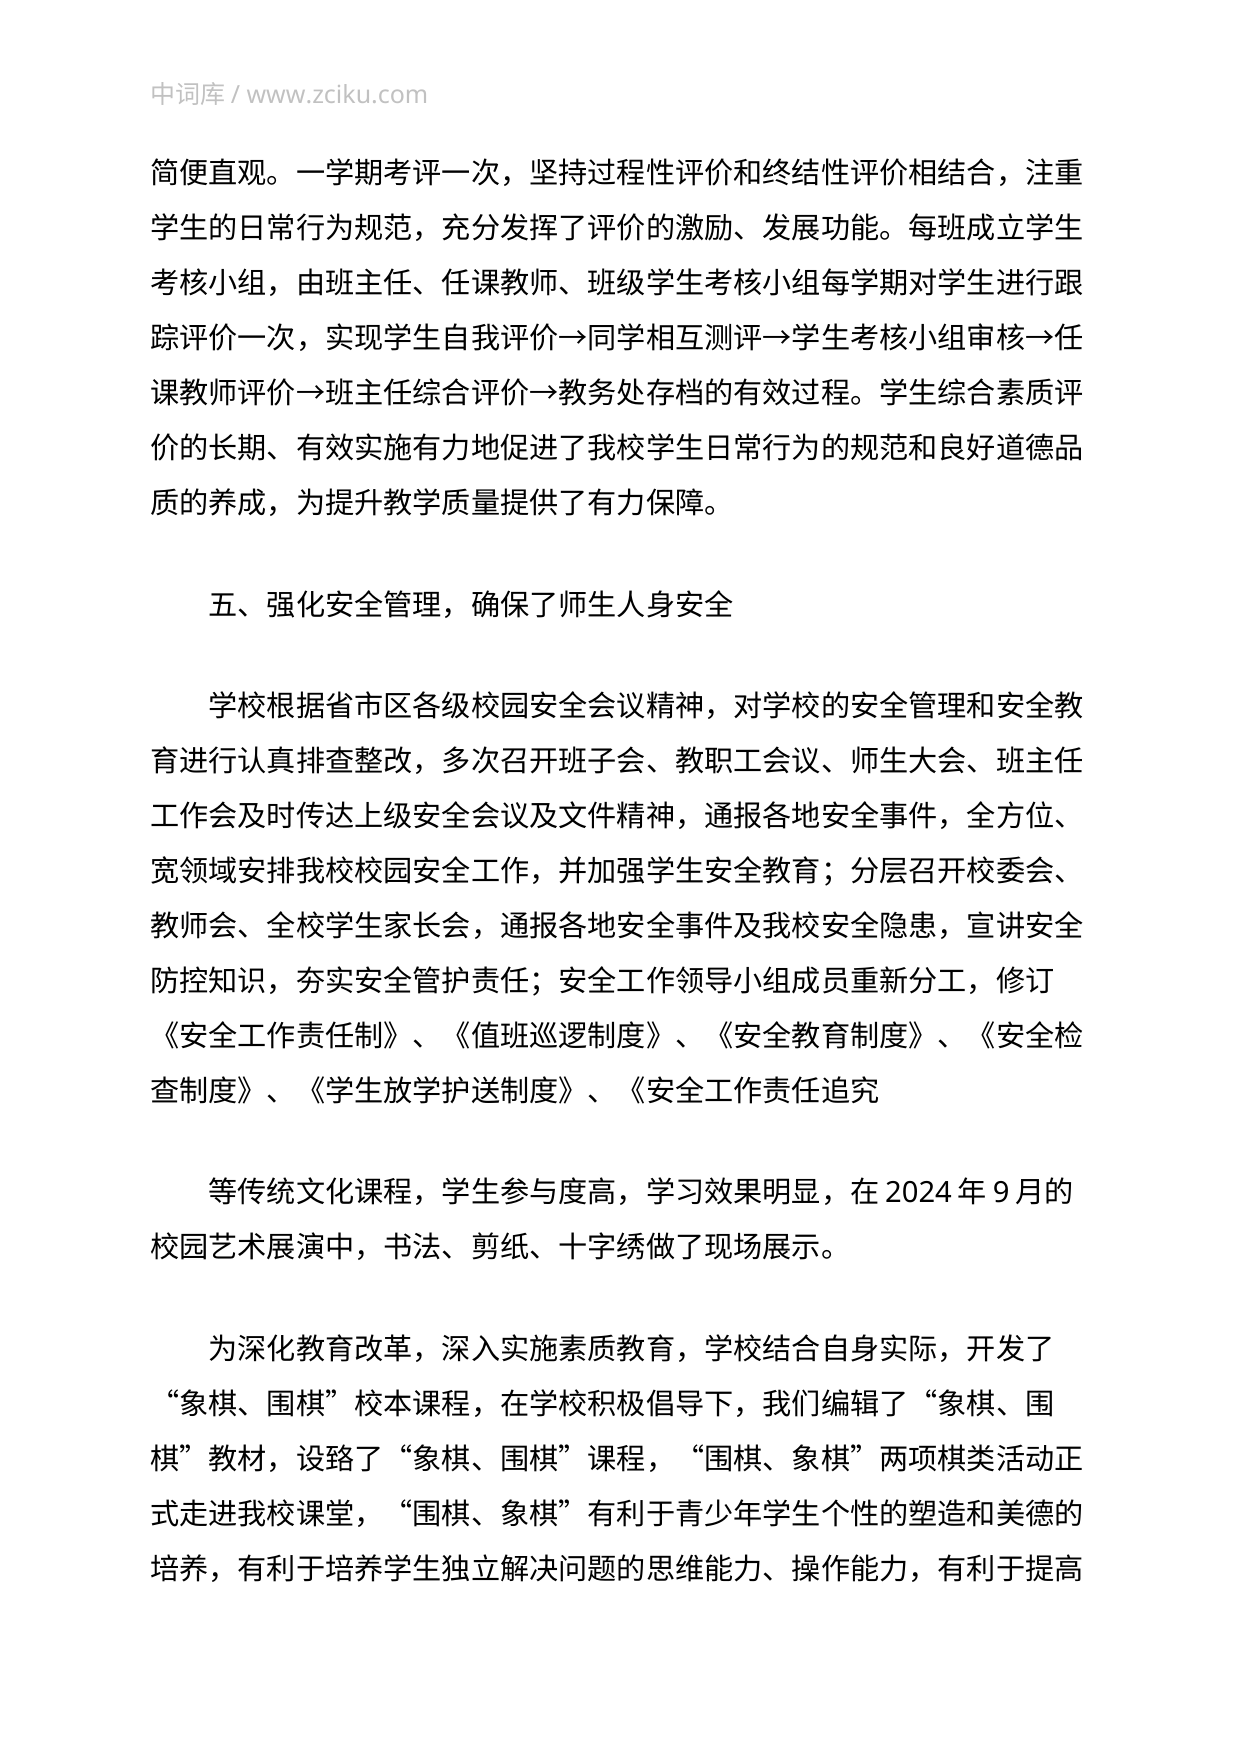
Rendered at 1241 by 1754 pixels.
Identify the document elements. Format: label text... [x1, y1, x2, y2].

text 五、强化安全管理，确保了师生人身安全 [150, 581, 1090, 623]
text 学校根据省市区各级校园安全会议精神，对学校的安全管理和安全教育进行认真排查整改，多次召开班子会、教职工会议、师生大会、班主任工作会及时传达上级安全会议及文件精神，通报各地安全事件，全方位、宽领域安排我校校园安全工作，并加强学生安全教育；分层召开校委会、教师会、全校学生家长会，通报各地安全事件及我校安全隐患，宣讲安全防控知识，夯实安全管护责任；安全工作领导小组成员重新分工，修订《安全工作责任制》、《值班巡逻制度》、《安全教育制度》、《安全检查制度》、《学生放学护送制度》、《安全工作责任追究 [150, 683, 1090, 1109]
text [150, 1326, 1090, 1588]
text 等传统文化课程，学生参与度高，学习效果明显，在2024年9月的校园艺术展演中，书法、剪纸、十字绣做了现场展示。 [150, 1169, 1090, 1266]
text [150, 150, 1090, 522]
